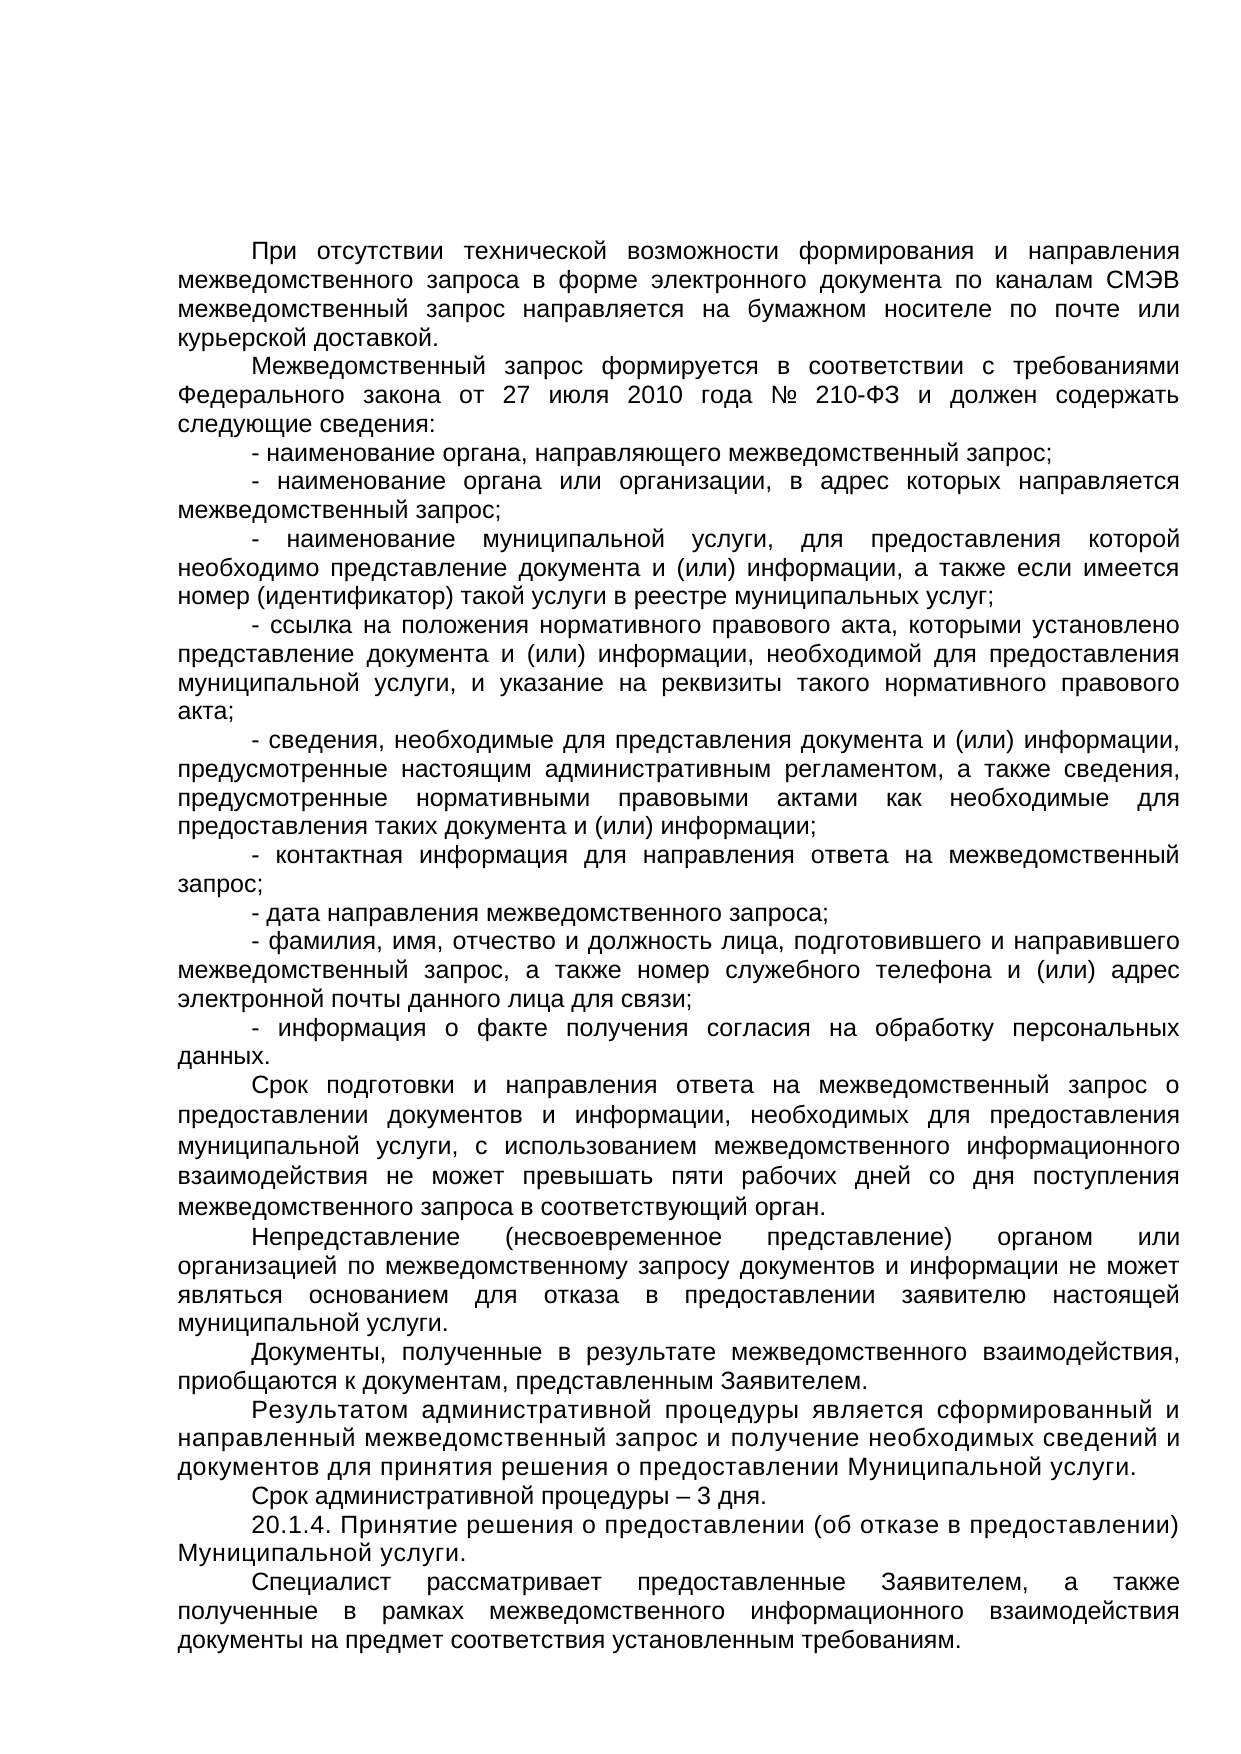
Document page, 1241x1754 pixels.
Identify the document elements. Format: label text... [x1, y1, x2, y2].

text - наименование органа или организации, в адрес которых направляется межведомственный запрос; [177, 466, 1181, 524]
text Непредставление (несвоевременное представление) органом или организацией по межведомственному запросу документов и информации не может являться основанием для отказа в предоставлении заявителю настоящей муниципальной услуги. [177, 1222, 1181, 1337]
text - дата направления межведомственного запроса; [177, 897, 1181, 926]
text - ссылка на положения нормативного правового акта, которыми установлено представление документа и (или) информации, необходимой для предоставления муниципальной услуги, и указание на реквизиты такого нормативного правового акта; [177, 610, 1181, 725]
text 20.1.4. Принятие решения о предоставлении (об отказе в предоставлении) Муниципальной услуги. [177, 1509, 1181, 1567]
text - наименование муниципальной услуги, для предоставления которой необходимо представление документа и (или) информации, а также если имеется номер (идентификатор) такой услуги в реестре муниципальных услуг; [177, 524, 1181, 610]
text Результатом административной процедуры является сформированный и направленный межведомственный запрос и получение необходимых сведений и документов для принятия решения о предоставлении Муниципальной услуги. [177, 1394, 1181, 1481]
text - информация о факте получения согласия на обработку персональных данных. [177, 1012, 1181, 1070]
text - наименование органа, направляющего межведомственный запрос; [177, 437, 1181, 466]
text Срок подготовки и направления ответа на межведомственный запрос о предоставлении документов и информации, необходимых для предоставления муниципальной услуги, с использованием межведомственного информационного взаимодействия не может превышать пяти рабочих дней со дня поступления межведомственного запроса в соответствующий орган. [177, 1070, 1181, 1220]
text - сведения, необходимые для представления документа и (или) информации, предусмотренные настоящим административным регламентом, а также сведения, предусмотренные нормативными правовыми актами как необходимые для предоставления таких документа и (или) информации; [177, 725, 1181, 840]
text Межведомственный запрос формируется в соответствии с требованиями Федерального закона от 27 июля 2010 года № 210-ФЗ и должен содержать следующие сведения: [177, 351, 1181, 437]
text Специалист рассматривает предоставленные Заявителем, а также полученные в рамках межведомственного информационного взаимодействия документы на предмет соответствия установленным требованиям. [177, 1567, 1181, 1653]
text - контактная информация для направления ответа на межведомственный запрос; [177, 840, 1181, 897]
text При отсутствии технической возможности формирования и направления межведомственного запроса в форме электронного документа по каналам СМЭВ межведомственный запрос направляется на бумажном носителе по почте или курьерской доставкой. [177, 236, 1181, 351]
text Документы, полученные в результате межведомственного взаимодействия, приобщаются к документам, представленным Заявителем. [177, 1337, 1181, 1394]
text Срок административной процедуры – 3 дня. [177, 1481, 1181, 1509]
text - фамилия, имя, отчество и должность лица, подготовившего и направившего межведомственный запрос, а также номер служебного телефона и (или) адрес электронной почты данного лица для связи; [177, 926, 1181, 1012]
